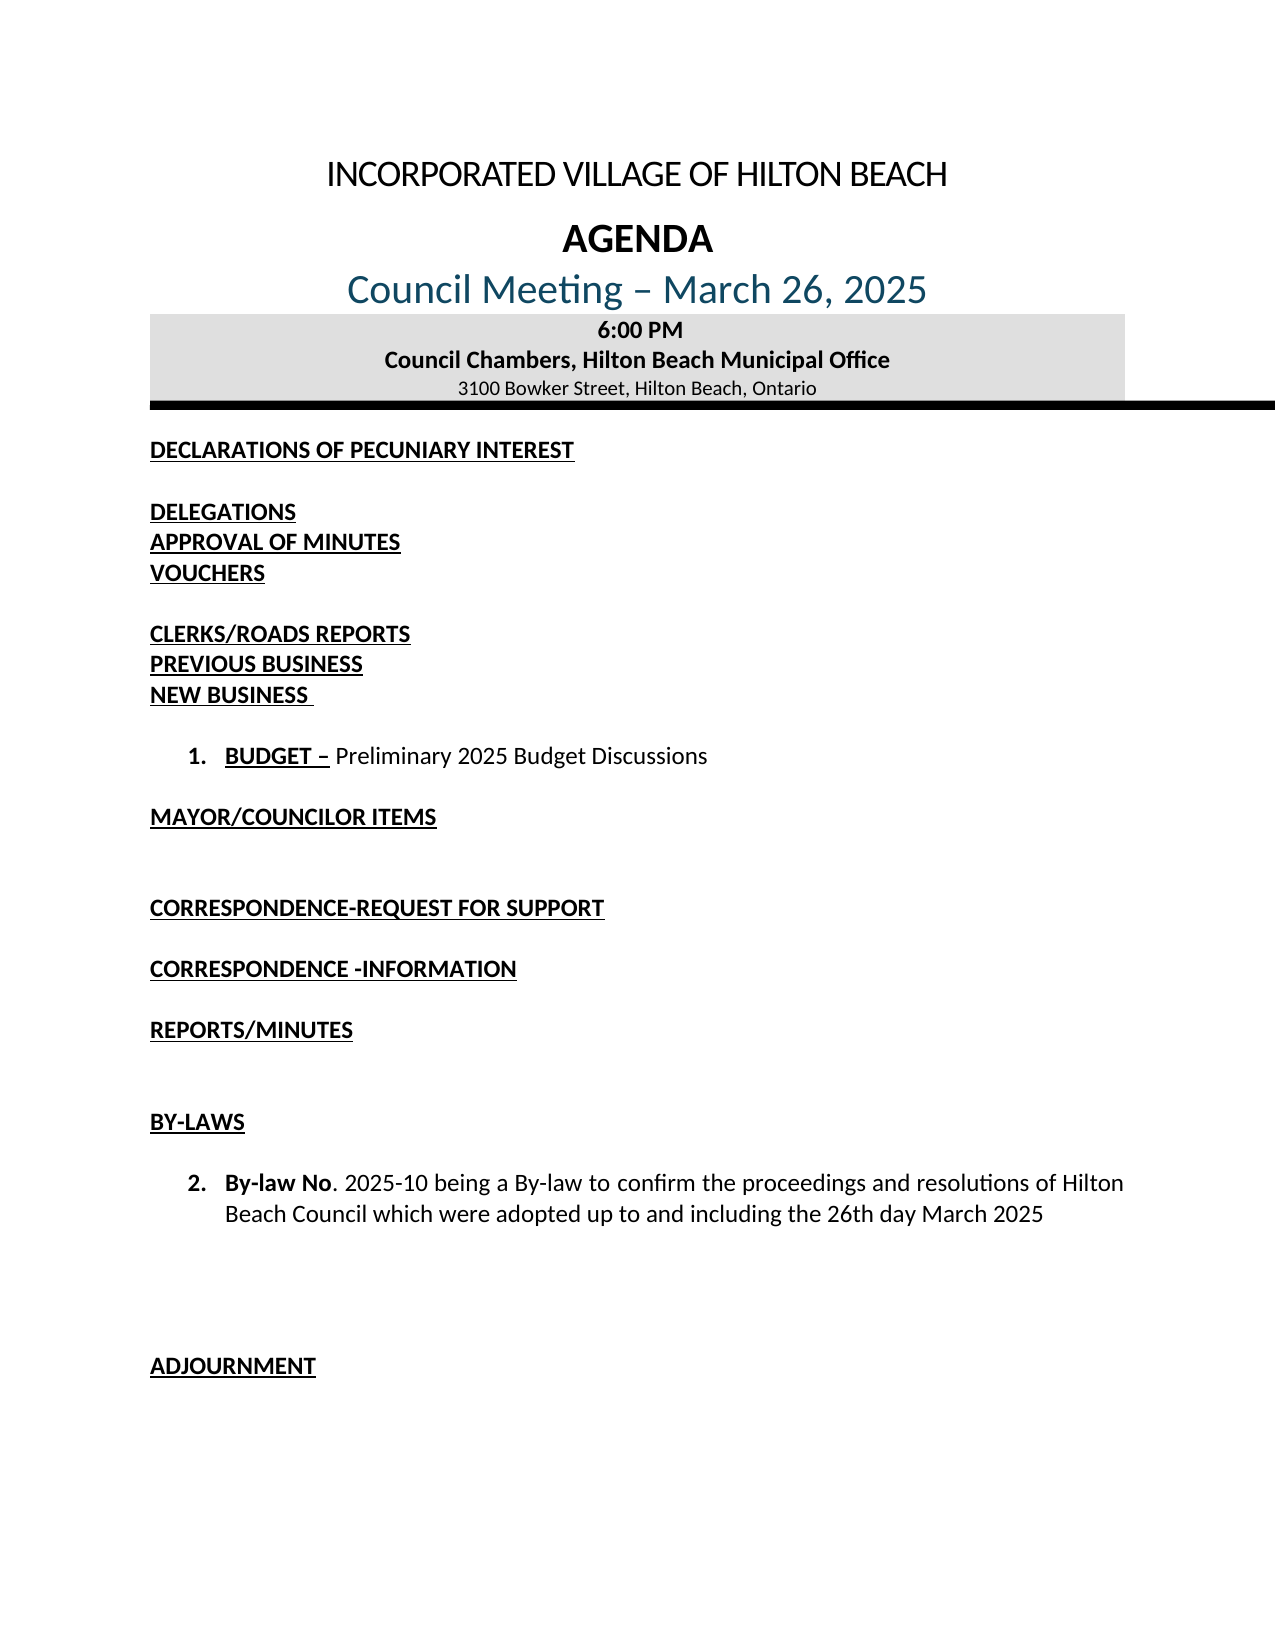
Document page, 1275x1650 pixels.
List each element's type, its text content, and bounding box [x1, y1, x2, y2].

text DELEGATIONS [150, 496, 1125, 526]
text 6:00 PM [150, 314, 1125, 345]
text DECLARATIONS of PECUNIARY INTEREST [150, 435, 1125, 465]
text 3100 Bowker Street, Hilton Beach, Ontario [150, 375, 1125, 400]
text Council Meeting – March 26, 2025 [150, 263, 1125, 314]
text CORRESPONDENCE-REQUEST FOR SUPPORT [150, 892, 1125, 923]
list BUDGET – Preliminary 2025 Budget Discussions [187, 740, 1125, 770]
text PREVIOUS BUSINESS [150, 648, 1125, 679]
text INCORPORATED VILLAGE OF HILTON BEACH [150, 150, 1125, 196]
text APPROVAL OF MINUTES [150, 526, 1125, 557]
text VOUCHERS [150, 557, 1125, 587]
text ADJOURNMENT [150, 1350, 1125, 1381]
text MAYOR/COUNCILOR ITEMS [150, 801, 1125, 831]
list By-law No. 2025-10 being a By-law to confirm the proceedings and resolutions of Hilton Beach Council which were adopted up to and including the 26th day March 2025 [187, 1167, 1125, 1228]
text BY-LAWS [150, 1106, 1125, 1137]
text CLERKS/ROADS REPORTS [150, 618, 1125, 648]
text Council Chambers, Hilton Beach Municipal Office [150, 345, 1125, 375]
text NEW BUSINESS [150, 679, 1125, 709]
text AGENDA [150, 212, 1125, 263]
text CORRESPONDENCE -INFORMATION [150, 953, 1125, 984]
text REPORTS/MINUTES [150, 1014, 1125, 1045]
